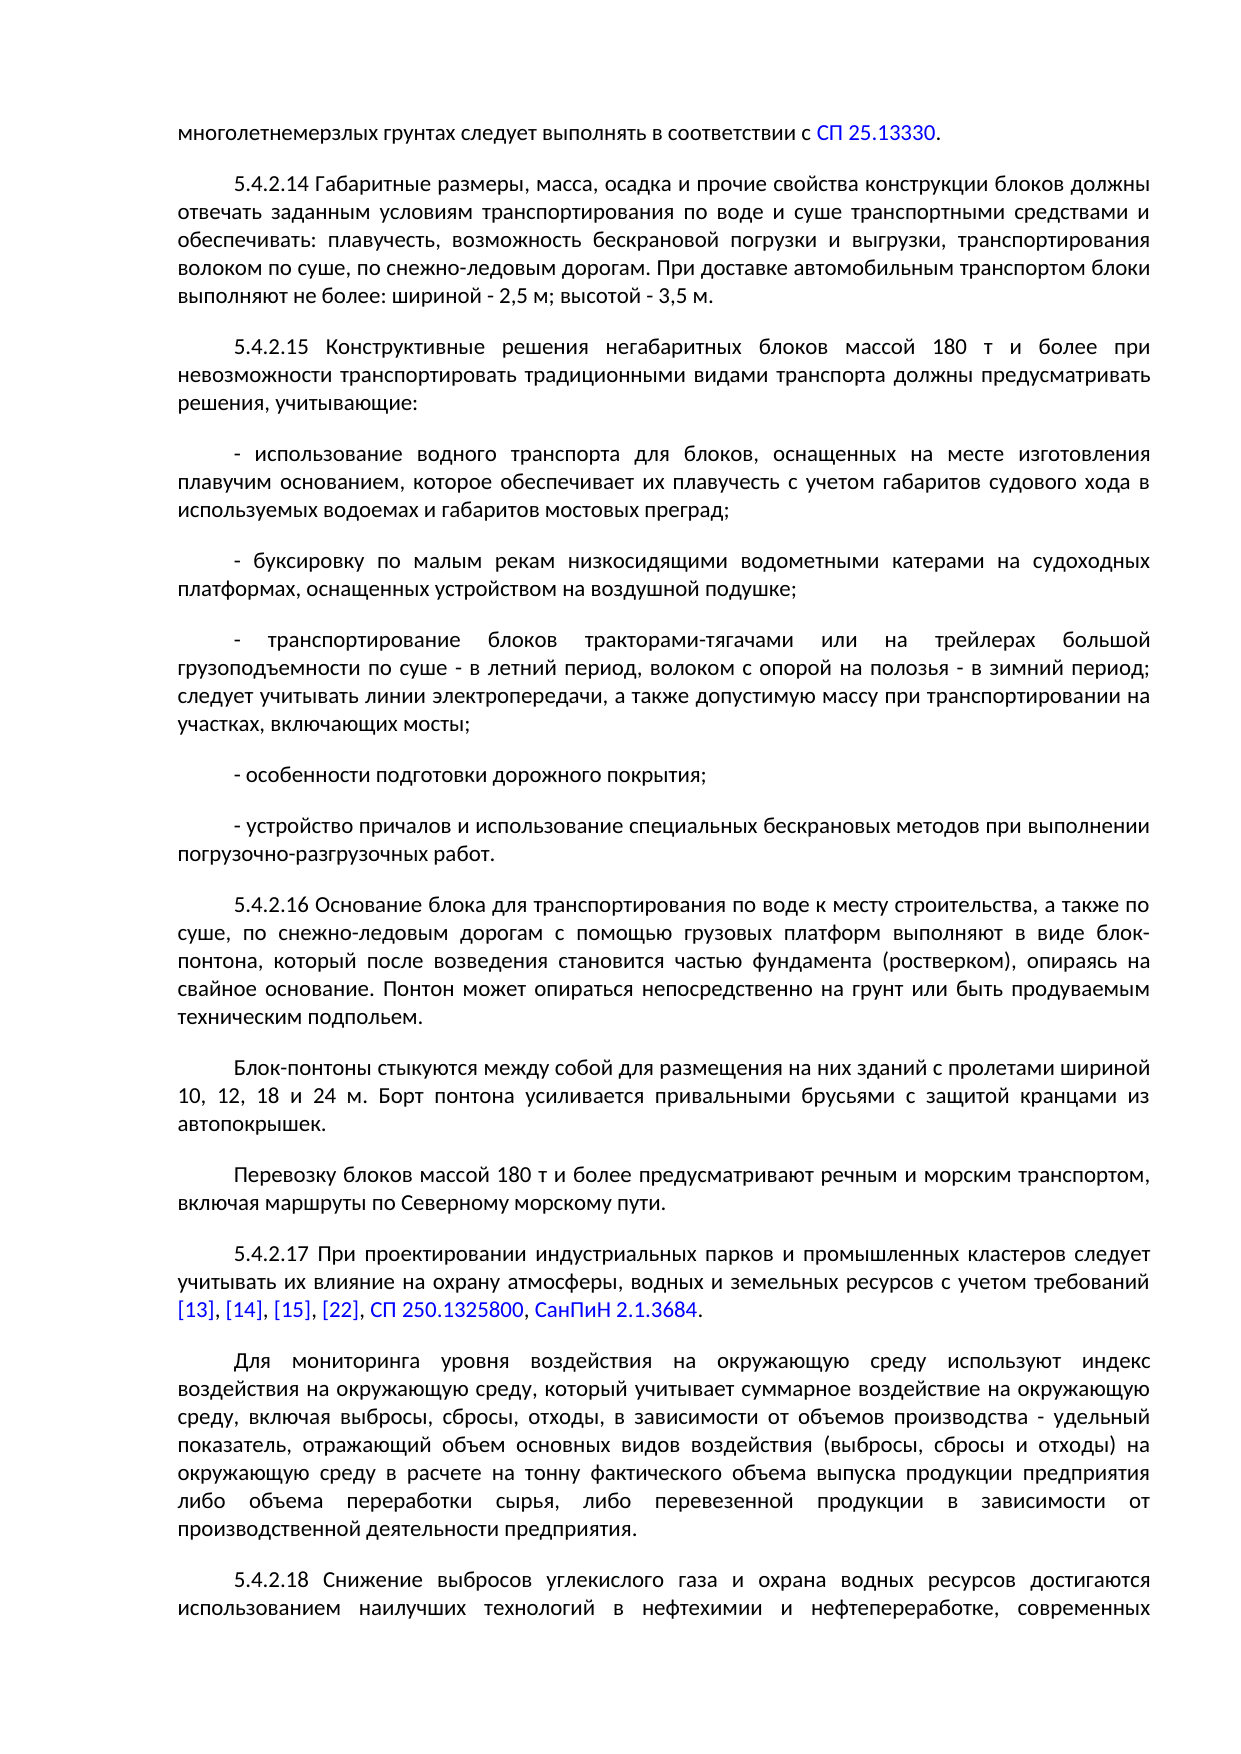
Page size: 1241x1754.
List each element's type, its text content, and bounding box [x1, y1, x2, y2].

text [177, 1565, 1152, 1621]
text Перевозку блоков массой 180 т и более предусматривают речным и морским транспортом, включая маршруты по Северному морскому пути. [177, 1160, 1152, 1216]
text - особенности подготовки дорожного покрытия; [177, 760, 1152, 788]
text Для мониторинга уровня воздействия на окружающую среду используют индекс воздействия на окружающую среду, который учитывает суммарное воздействие на окружающую среду, включая выбросы, сбросы, отходы, в зависимости от объемов производства - удельный показатель, отражающий объем основных видов воздействия (выбросы, сбросы и отходы) на окружающую среду в расчете на тонну фактического объема выпуска продукции предприятия либо объема переработки сырья, либо перевезенной продукции в зависимости от производственной деятельности предприятия. [177, 1346, 1152, 1542]
text - устройство причалов и использование специальных бескрановых методов при выполнении погрузочно-разгрузочных работ. [177, 811, 1152, 867]
text - транспортирование блоков тракторами-тягачами или на трейлерах большой грузоподъемности по суше - в летний период, волоком с опорой на полозья - в зимний период; следует учитывать линии электропередачи, а также допустимую массу при транспортировании на участках, включающих мосты; [177, 625, 1152, 737]
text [177, 118, 1152, 146]
text 5.4.2.16 Основание блока для транспортирования по воде к месту строительства, а также по суше, по снежно-ледовым дорогам с помощью грузовых платформ выполняют в виде блок-понтона, который после возведения становится частью фундамента (ростверком), опираясь на свайное основание. Понтон может опираться непосредственно на грунт или быть продуваемым техническим подпольем. [177, 890, 1152, 1030]
text 5.4.2.17 При проектировании индустриальных парков и промышленных кластеров следует учитывать их влияние на охрану атмосферы, водных и земельных ресурсов с учетом требований [13], [14], [15], [22], СП 250.1325800, СанПиН 2.1.3684. [177, 1239, 1152, 1323]
text - использование водного транспорта для блоков, оснащенных на месте изготовления плавучим основанием, которое обеспечивает их плавучесть с учетом габаритов судового хода в используемых водоемах и габаритов мостовых преград; [177, 439, 1152, 523]
text 5.4.2.14 Габаритные размеры, масса, осадка и прочие свойства конструкции блоков должны отвечать заданным условиям транспортирования по воде и суше транспортными средствами и обеспечивать: плавучесть, возможность бескрановой погрузки и выгрузки, транспортирования волоком по суше, по снежно-ледовым дорогам. При доставке автомобильным транспортом блоки выполняют не более: шириной - 2,5 м; высотой - 3,5 м. [177, 169, 1152, 309]
text 5.4.2.15 Конструктивные решения негабаритных блоков массой 180 т и более при невозможности транспортировать традиционными видами транспорта должны предусматривать решения, учитывающие: [177, 332, 1152, 416]
text - буксировку по малым рекам низкосидящими водометными катерами на судоходных платформах, оснащенных устройством на воздушной подушке; [177, 546, 1152, 602]
text Блок-понтоны стыкуются между собой для размещения на них зданий с пролетами шириной 10, 12, 18 и 24 м. Борт понтона усиливается привальными брусьями с защитой кранцами из автопокрышек. [177, 1053, 1152, 1137]
